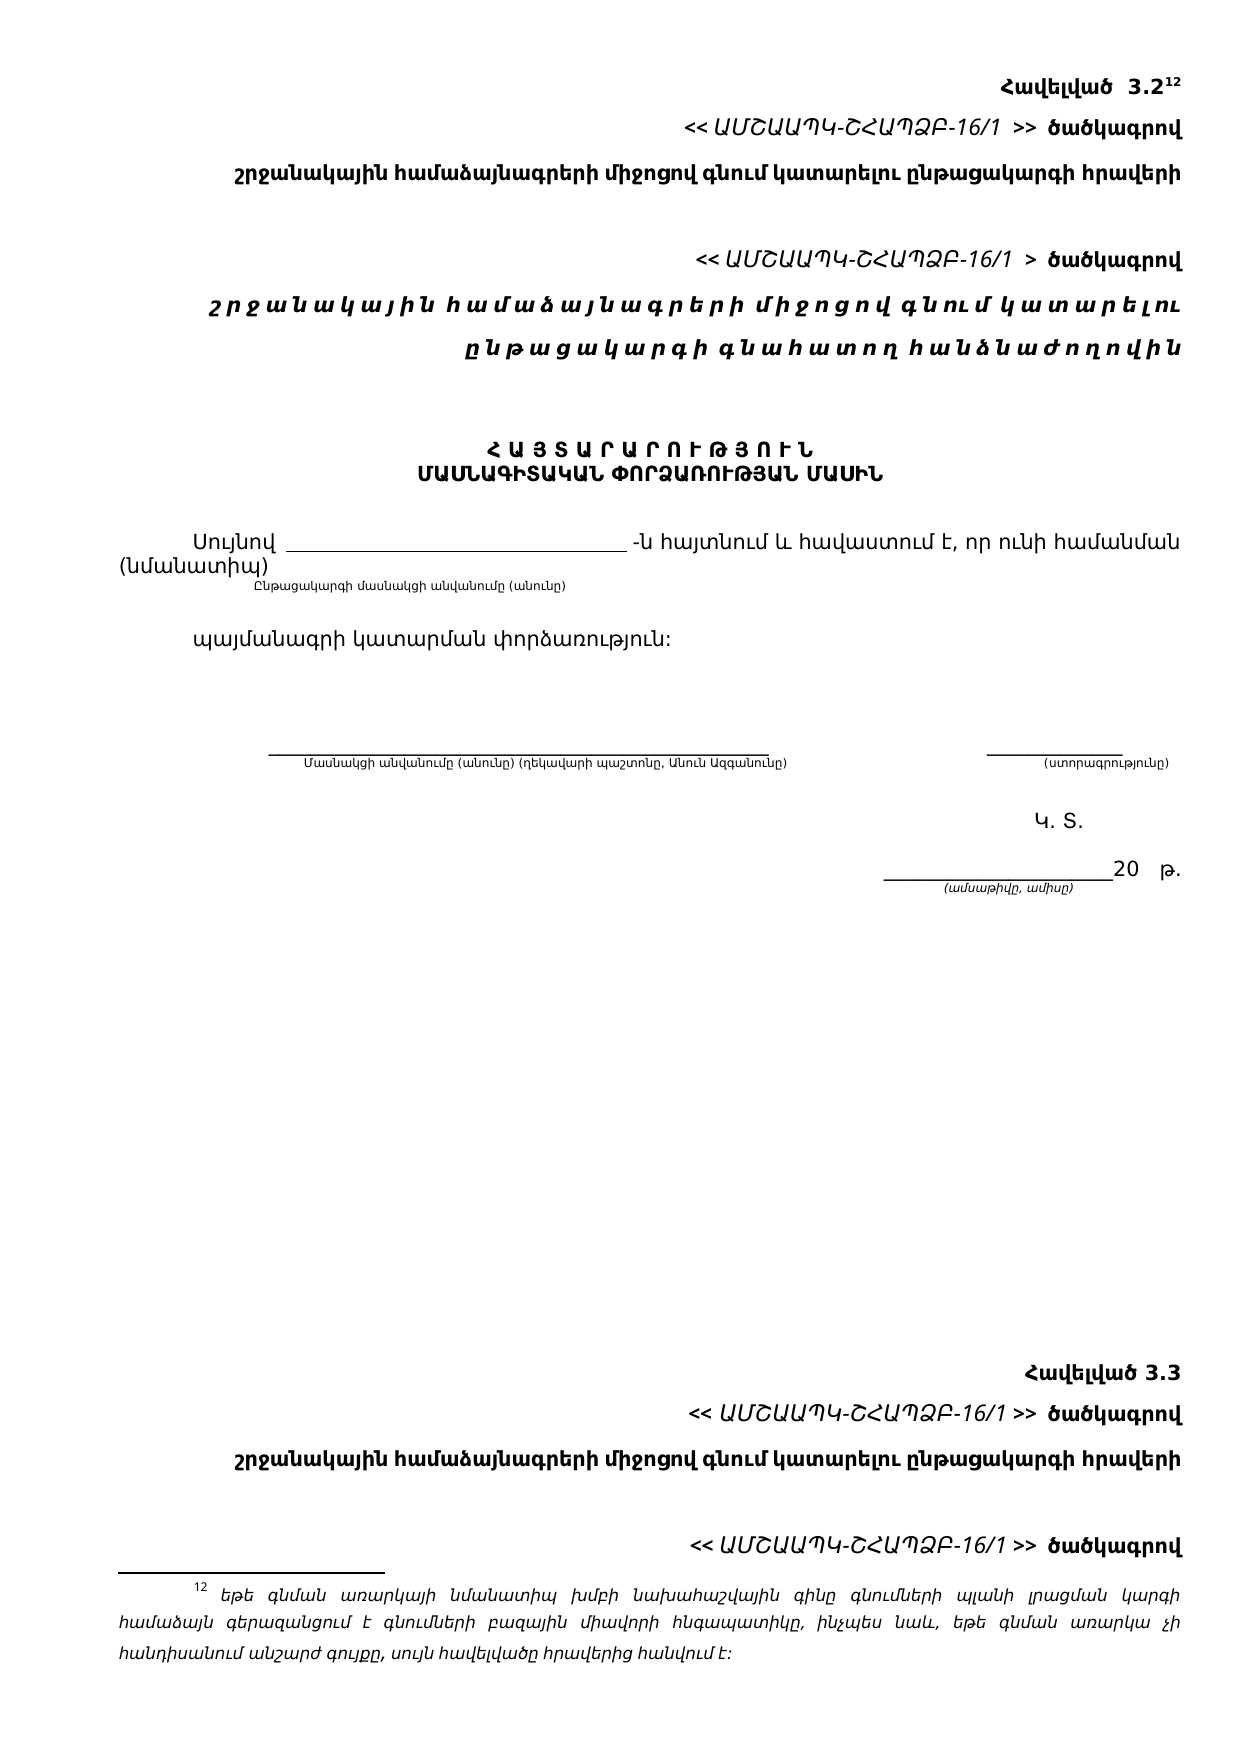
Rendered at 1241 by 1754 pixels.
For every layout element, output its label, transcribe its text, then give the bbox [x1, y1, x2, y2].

text շ ր ջ ա ն ա կ ա յ ի ն հ ա մ ա ձ ա յ ն ա գ ր ե ր ի մ ի ջ ո ց ո վ գ ն ու մ կ ա տ ա ր ե լ ու [118, 290, 1181, 319]
text Հ Ա Յ Տ Ա Ր Ա Ր Ո Ւ Թ Յ Ո Ւ Ն [118, 438, 1181, 462]
text << ԱՄՇԱԱՊԿ-ՇՀԱՊՁԲ-16/1 >> ծածկագրով [118, 1397, 1181, 1428]
text << ԱՄՇԱԱՊԿ-ՇՀԱՊՁԲ-16/1 >> ծածկագրով [118, 1529, 1181, 1560]
text ________________________________________________ _____________ [193, 732, 1181, 756]
subtitle (ամսաթիվը, ամիսը) [118, 882, 1074, 906]
text Ընթացակարգի մասնակցի անվանումը (անունը) [118, 579, 1181, 603]
text Հավելված 3.3 [118, 1361, 1181, 1385]
text Մասնակցի անվանումը (անունը) (ղեկավարի պաշտոնը, Անուն Ազգանունը) (ստորագրությունը) [118, 756, 1181, 780]
text ը ն թ ա ց ա կ ա ր գ ի գ ն ա հ ա տ ո ղ հ ա ն ձ ն ա ժ ո ղ ո վ ի ն [118, 333, 1181, 361]
text Սույնով -ն հայտնում և հավաստում է, որ ունի համանման (նմանատիպ) [118, 530, 1181, 579]
text ՄԱՍՆԱԳԻՏԱԿԱՆ ՓՈՐՁԱՌՈՒԹՅԱՆ ՄԱՍԻՆ [118, 462, 1181, 487]
text ______________________20 թ. [118, 857, 1181, 882]
text շրջանակային համաձայնագրերի միջոցով գնում կատարելու ընթացակարգի հրավերի [118, 158, 1181, 187]
text պայմանագրի կատարման փորձառություն: [118, 627, 1181, 652]
text << ԱՄՇԱԱՊԿ-ՇՀԱՊՁԲ-16/1 >> ծածկագրով [118, 111, 1181, 143]
text շրջանակային համաձայնագրերի միջոցով գնում կատարելու ընթացակարգի հրավերի [118, 1444, 1181, 1472]
text << ԱՄՇԱԱՊԿ-ՇՀԱՊՁԲ-16/1 > ծածկագրով [118, 243, 1181, 275]
text Հավելված 3.2 [118, 75, 1181, 99]
text Կ. Տ. [118, 809, 1181, 833]
